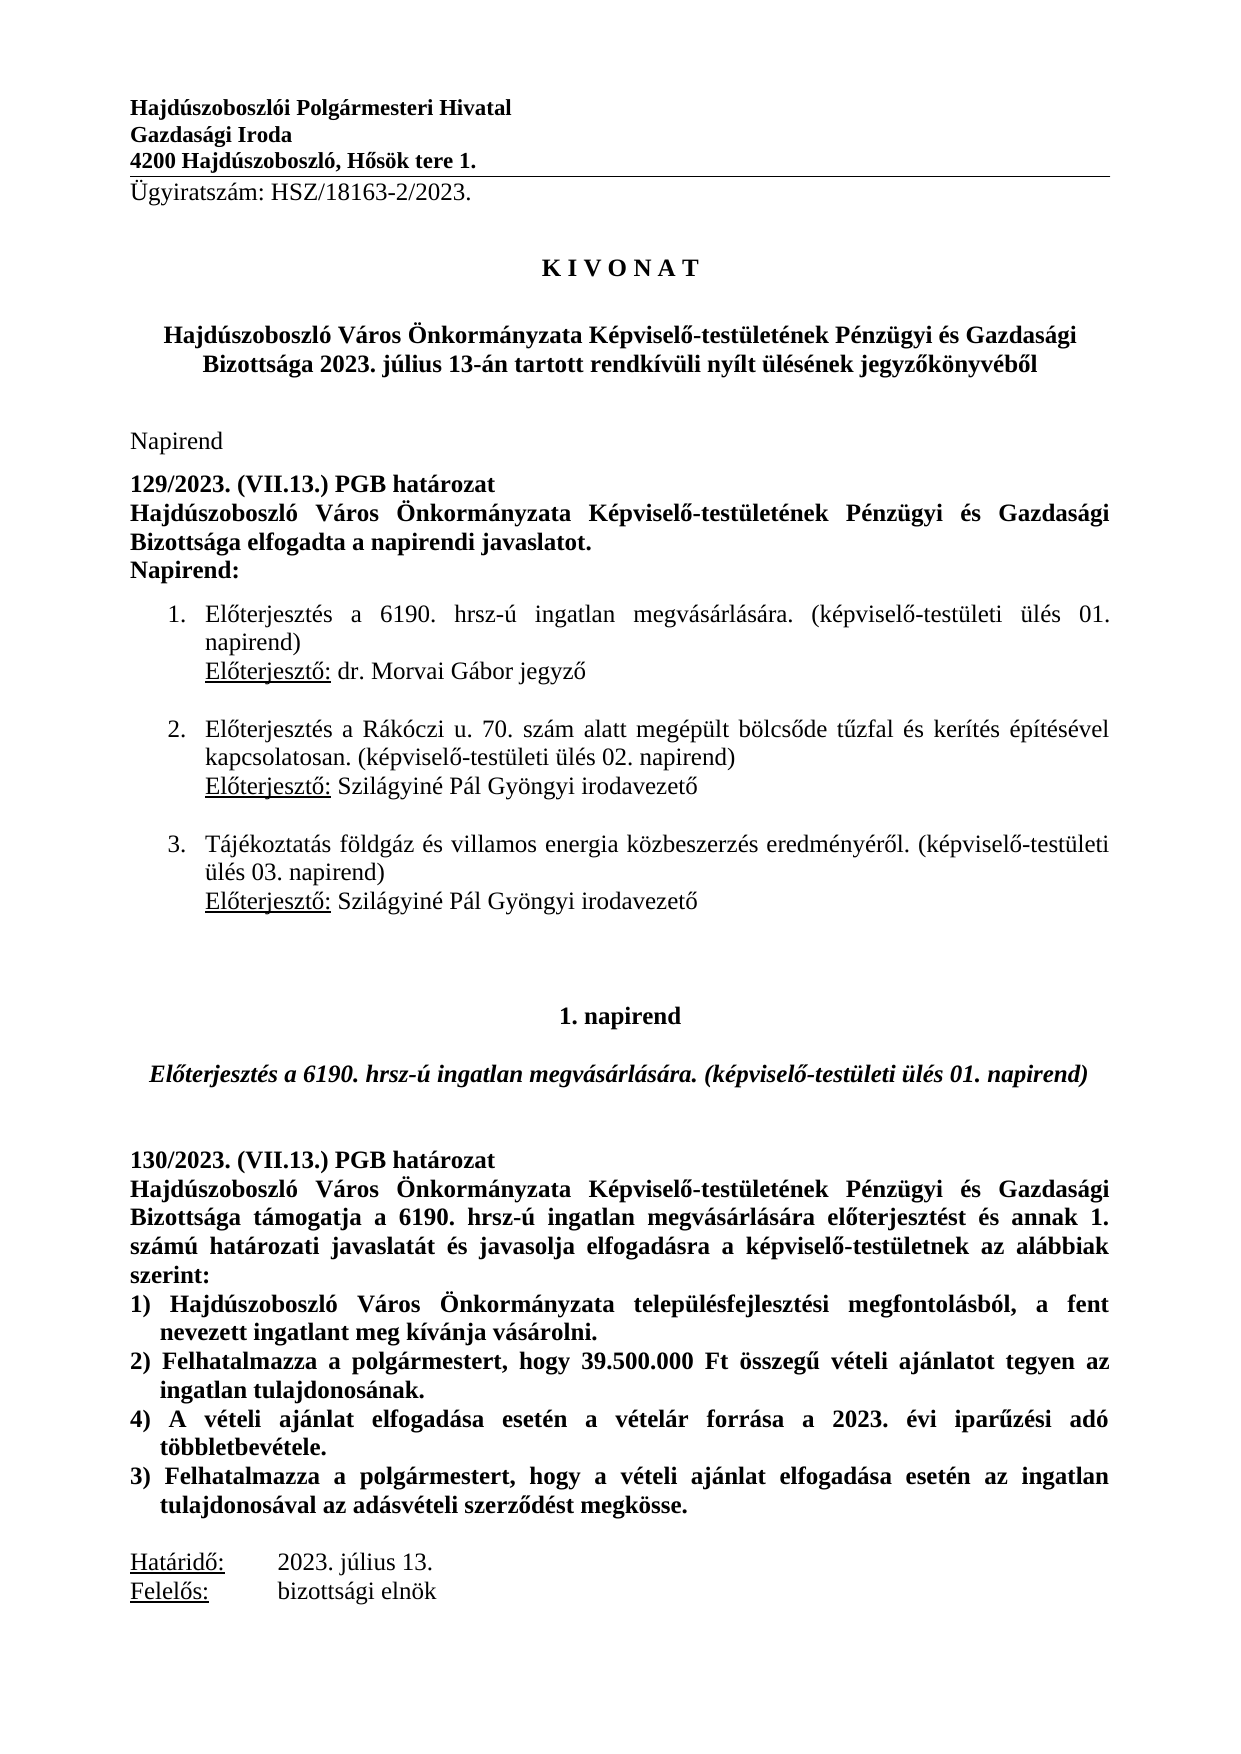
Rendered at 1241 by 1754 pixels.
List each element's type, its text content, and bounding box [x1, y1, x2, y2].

text Hajdúszoboszló Város Önkormányzata Képviselő-testületének Pénzügyi és Gazdasági Bizottsága elfogadta a napirendi javaslatot. [130, 498, 1110, 556]
text Hajdúszoboszló Város Önkormányzata Képviselő-testületének Pénzügyi és Gazdasági Bizottsága 2023. július 13-án tartott rendkívüli nyílt ülésének jegyzőkönyvéből [130, 321, 1110, 378]
text Hajdúszoboszló Város Önkormányzata Képviselő-testületének Pénzügyi és Gazdasági Bizottsága támogatja a 6190. hrsz-ú ingatlan megvásárlására előterjesztést és annak 1. számú határozati javaslatát és javasolja elfogadásra a képviselő-testületnek az alábbiak szerint: [130, 1174, 1110, 1289]
text Határidő: 2023. július 13. [130, 1547, 1110, 1576]
text Napirend [130, 426, 1110, 455]
text Felelős: bizottsági elnök [130, 1576, 1110, 1605]
text 129/2023. (VII.13.) PGB határozat [130, 469, 1110, 498]
text Napirend: [130, 556, 1110, 584]
text 1) Hajdúszoboszló Város Önkormányzata településfejlesztési megfontolásból, a fent nevezett ingatlant meg kívánja vásárolni. [130, 1289, 1110, 1346]
text Előterjesztés a 6190. hrsz-ú ingatlan megvásárlására. (képviselő-testületi ülés 01. napirend) [130, 1059, 1110, 1087]
list Előterjesztés a 6190. hrsz-ú ingatlan megvásárlására. (képviselő-testületi ülés 01. napirend) [167, 599, 1110, 656]
text Hajdúszoboszlói Polgármesteri Hivatal [130, 94, 1110, 121]
list Előterjesztés a Rákóczi u. 70. szám alatt megépült bölcsőde tűzfal és kerítés építésével kapcsolatosan. (képviselő-testületi ülés 02. napirend) [167, 714, 1110, 771]
text 130/2023. (VII.13.) PGB határozat [130, 1145, 1110, 1174]
text 4) A vételi ajánlat elfogadása esetén a vételár forrása a 2023. évi iparűzési adó többletbevétele. [130, 1404, 1110, 1461]
text Előterjesztő: Szilágyiné Pál Gyöngyi irodavezető [205, 771, 1110, 800]
text Gazdasági Iroda [130, 121, 1110, 147]
text 3) Felhatalmazza a polgármestert, hogy a vételi ajánlat elfogadása esetén az ingatlan tulajdonosával az adásvételi szerződést megkösse. [130, 1461, 1110, 1519]
text Előterjesztő: dr. Morvai Gábor jegyző [205, 656, 1110, 685]
text Ügyiratszám: HSZ/18163-2/2023. [130, 177, 1110, 205]
text 1. napirend [130, 1001, 1110, 1030]
text Előterjesztő: Szilágyiné Pál Gyöngyi irodavezető [205, 886, 1110, 915]
text 4200 Hajdúszoboszló, Hősök tere 1. [130, 147, 1110, 176]
text K I V O N A T [130, 253, 1110, 282]
list Tájékoztatás földgáz és villamos energia közbeszerzés eredményéről. (képviselő-testületi ülés 03. napirend) [167, 829, 1110, 886]
text 2) Felhatalmazza a polgármestert, hogy 39.500.000 Ft összegű vételi ajánlatot tegyen az ingatlan tulajdonosának. [130, 1346, 1110, 1404]
